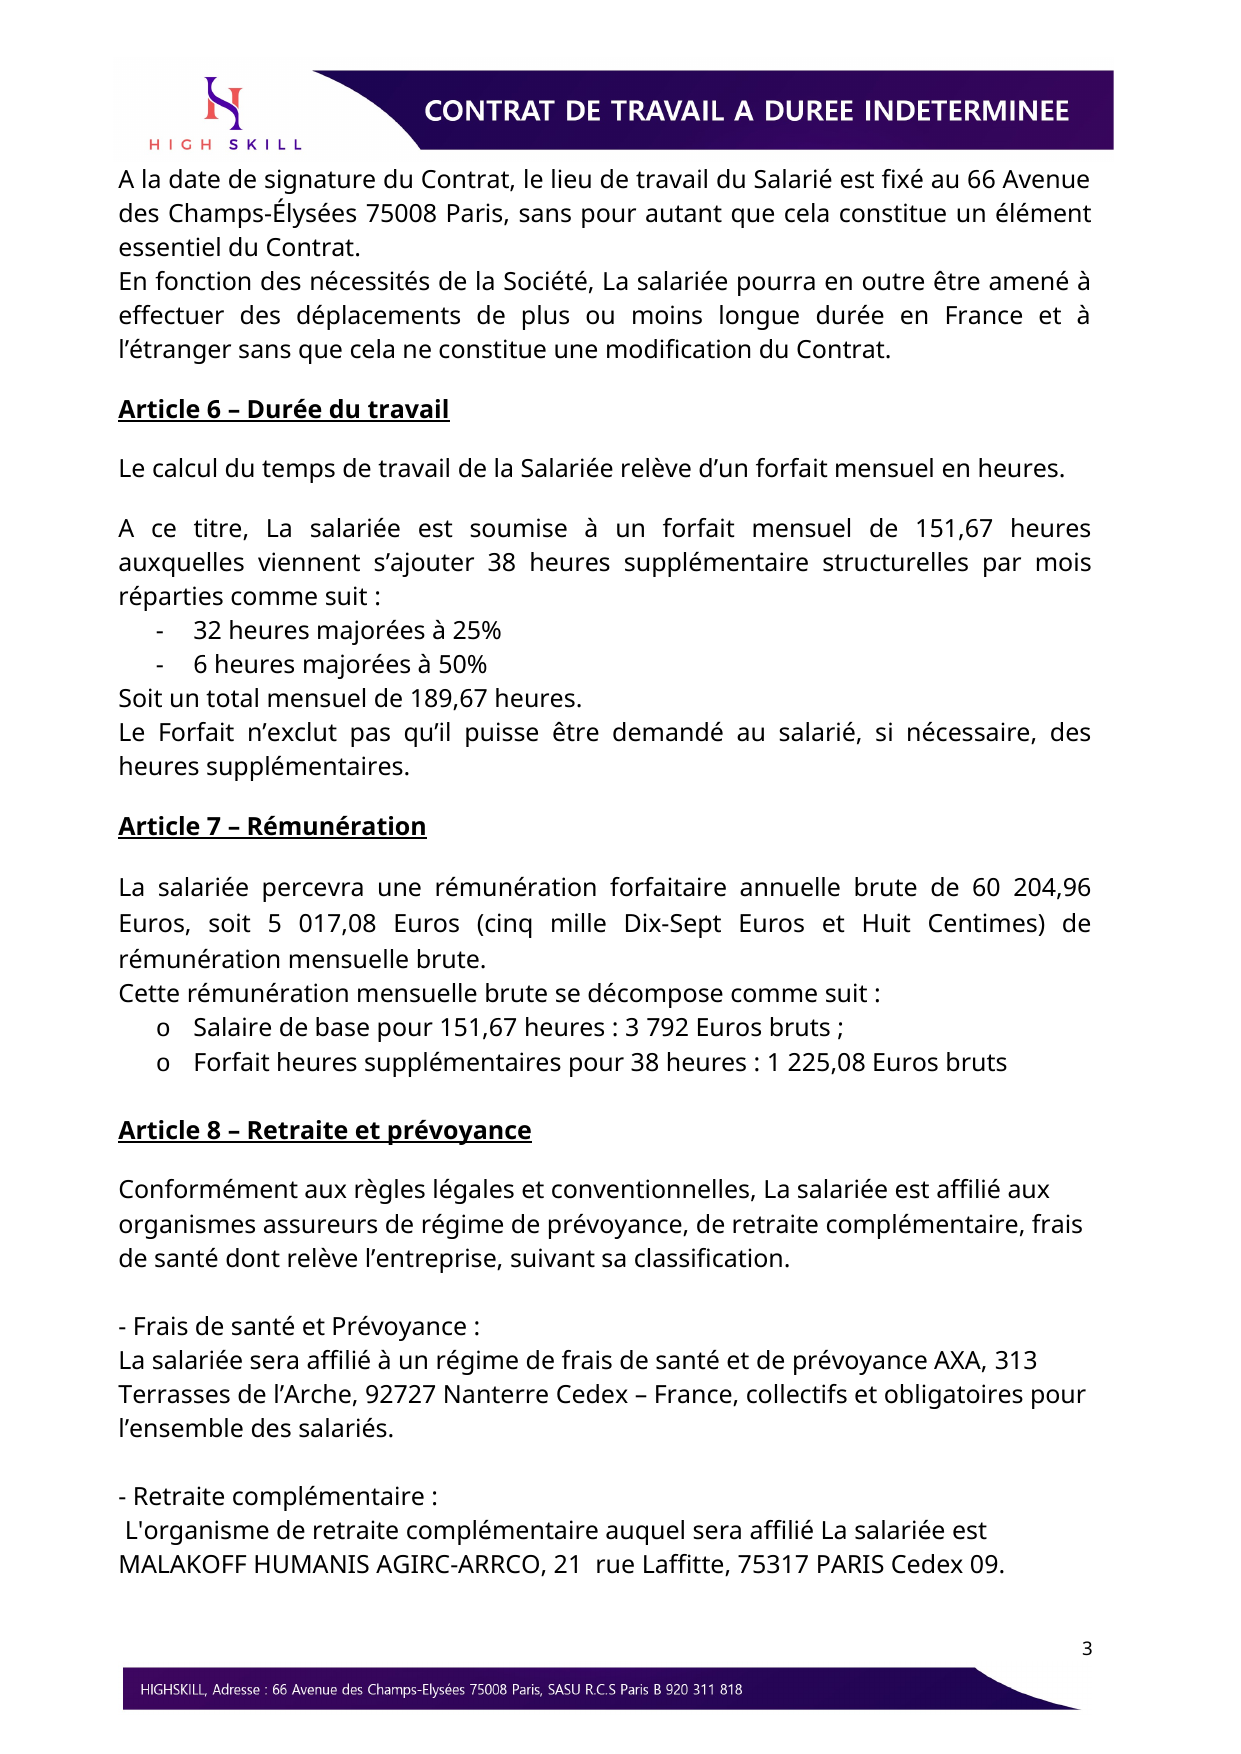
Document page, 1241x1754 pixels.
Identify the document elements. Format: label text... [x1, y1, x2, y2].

text Le Forfait n’exclut pas qu’il puisse être demandé au salarié, si nécessaire, des heures supplémentaires. [118, 715, 1092, 783]
text A la date de signature du Contrat, le lieu de travail du Salarié est fixé au 66 Avenue des Champs-Élysées 75008 Paris, sans pour autant que cela constitue un élément essentiel du Contrat. [118, 162, 1092, 264]
list 6 heures majorées à 50% [156, 647, 1092, 681]
list Forfait heures supplémentaires pour 38 heures : 1 225,08 Euros bruts [156, 1044, 1092, 1078]
text Cette rémunération mensuelle brute se décompose comme suit : [118, 976, 1092, 1010]
list 32 heures majorées à 25% [156, 613, 1092, 647]
text Article 7 – Rémunération [118, 808, 1092, 843]
picture [113, 57, 1114, 162]
text En fonction des nécessités de la Société, La salariée pourra en outre être amené à effectuer des déplacements de plus ou moins longue durée en France et à l’étranger sans que cela ne constitue une modification du Contrat. [118, 264, 1092, 366]
list Salaire de base pour 151,67 heures : 3 792 Euros bruts ; [156, 1010, 1092, 1044]
picture [118, 1661, 1093, 1715]
text La salariée percevra une rémunération forfaitaire annuelle brute de 60 204,96 Euros, soit 5 017,08 Euros (cinq mille Dix-Sept Euros et Huit Centimes) de rémunération mensuelle brute. [118, 868, 1092, 976]
text Soit un total mensuel de 189,67 heures. [118, 681, 1092, 715]
text Article 8 – Retraite et prévoyance [118, 1113, 1092, 1147]
text Le calcul du temps de travail de la Salariée relève d’un forfait mensuel en heures. [118, 451, 1092, 485]
text Conformément aux règles légales et conventionnelles, La salariée est affilié aux organismes assureurs de régime de prévoyance, de retraite complémentaire, frais de santé dont relève l’entreprise, suivant sa classification. - Frais de santé et Prévoyance : La salariée sera affilié à un régime de frais de santé et de prévoyance AXA, 313 Terrasses de l’Arche, 92727 Nanterre Cedex – France, collectifs et obligatoires pour l’ensemble des salariés. - Retraite complémentaire : L'organisme de retraite complémentaire auquel sera affilié La salariée est MALAKOFF HUMANIS AGIRC-ARRCO, 21 rue Laffitte, 75317 PARIS Cedex 09. [118, 1172, 1092, 1581]
text A ce titre, La salariée est soumise à un forfait mensuel de 151,67 heures auxquelles viennent s’ajouter 38 heures supplémentaire structurelles par mois réparties comme suit : [118, 511, 1092, 613]
text Article 6 – Durée du travail [118, 391, 1092, 425]
